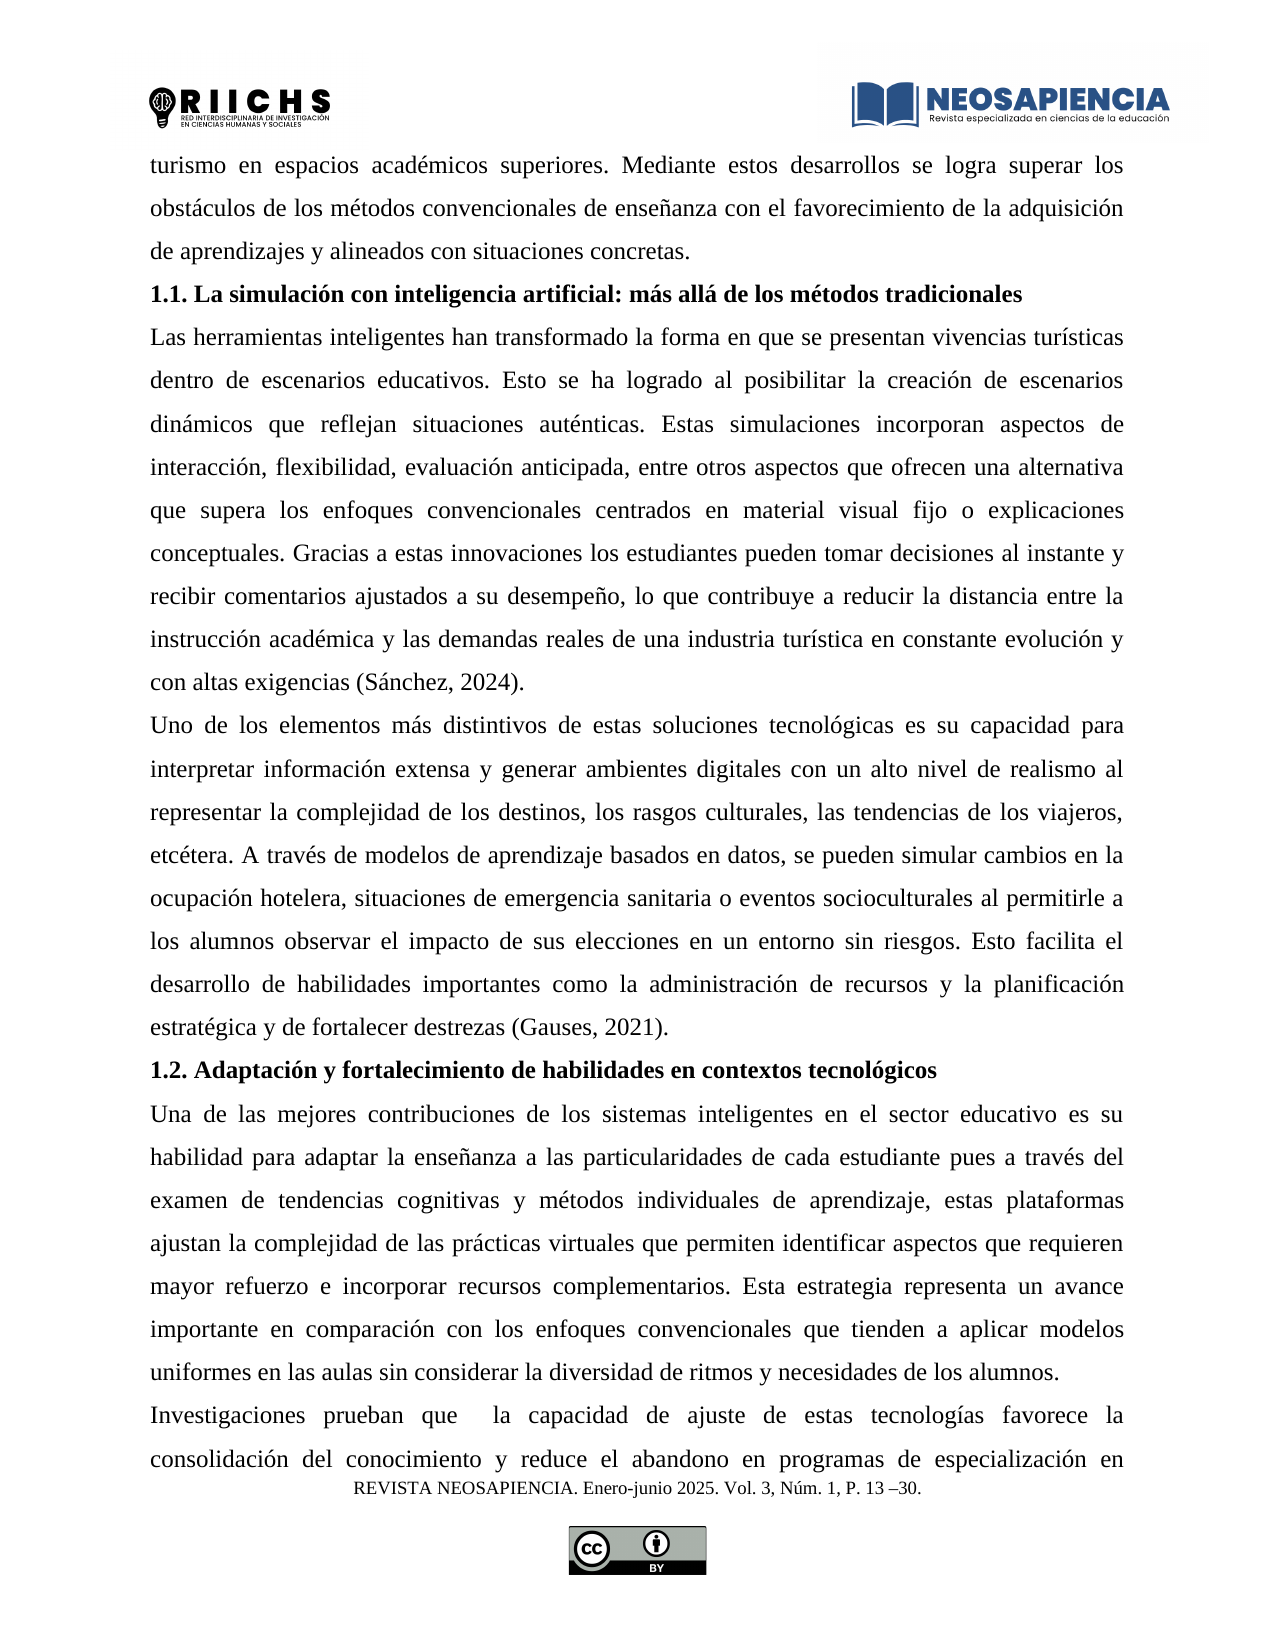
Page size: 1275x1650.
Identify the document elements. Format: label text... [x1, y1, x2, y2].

picture [109, 50, 369, 151]
text Uno de los elementos más distintivos de estas soluciones tecnológicas es su capacidad para interpretar información extensa y generar ambientes digitales con un alto nivel de realismo al representar la complejidad de los destinos, los rasgos culturales, las tendencias de los viajeros, etcétera. A través de modelos de aprendizaje basados en datos, se pueden simular cambios en la ocupación hotelera, situaciones de emergencia sanitaria o eventos socioculturales al permitirle a los alumnos observar el impacto de sus elecciones en un entorno sin riesgos. Esto facilita el desarrollo de habilidades importantes como la administración de recursos y la planificación estratégica y de fortalecer destrezas (Gauses, 2021). [150, 711, 1125, 1041]
text 1.1. La simulación con inteligencia artificial: más allá de los métodos tradicionales [150, 279, 1125, 308]
text Las herramientas inteligentes han transformado la forma en que se presentan vivencias turísticas dentro de escenarios educativos. Esto se ha logrado al posibilitar la creación de escenarios dinámicos que reflejan situaciones auténticas. Estas simulaciones incorporan aspectos de interacción, flexibilidad, evaluación anticipada, entre otros aspectos que ofrecen una alternativa que supera los enfoques convencionales centrados en material visual fijo o explicaciones conceptuales. Gracias a estas innovaciones los estudiantes pueden tomar decisiones al instante y recibir comentarios ajustados a su desempeño, lo que contribuye a reducir la distancia entre la instrucción académica y las demandas reales de una industria turística en constante evolución y con altas exigencias (Sánchez, 2024). [150, 322, 1125, 696]
picture [817, 42, 1210, 143]
text Una de las mejores contribuciones de los sistemas inteligentes en el sector educativo es su habilidad para adaptar la enseñanza a las particularidades de cada estudiante pues a través del examen de tendencias cognitivas y métodos individuales de aprendizaje, estas plataformas ajustan la complejidad de las prácticas virtuales que permiten identificar aspectos que requieren mayor refuerzo e incorporar recursos complementarios. Esta estrategia representa un avance importante en comparación con los enfoques convencionales que tienden a aplicar modelos uniformes en las aulas sin considerar la diversidad de ritmos y necesidades de los alumnos. [150, 1099, 1125, 1386]
text 1.2. Adaptación y fortalecimiento de habilidades en contextos tecnológicos [150, 1056, 1125, 1084]
picture [568, 1526, 707, 1575]
